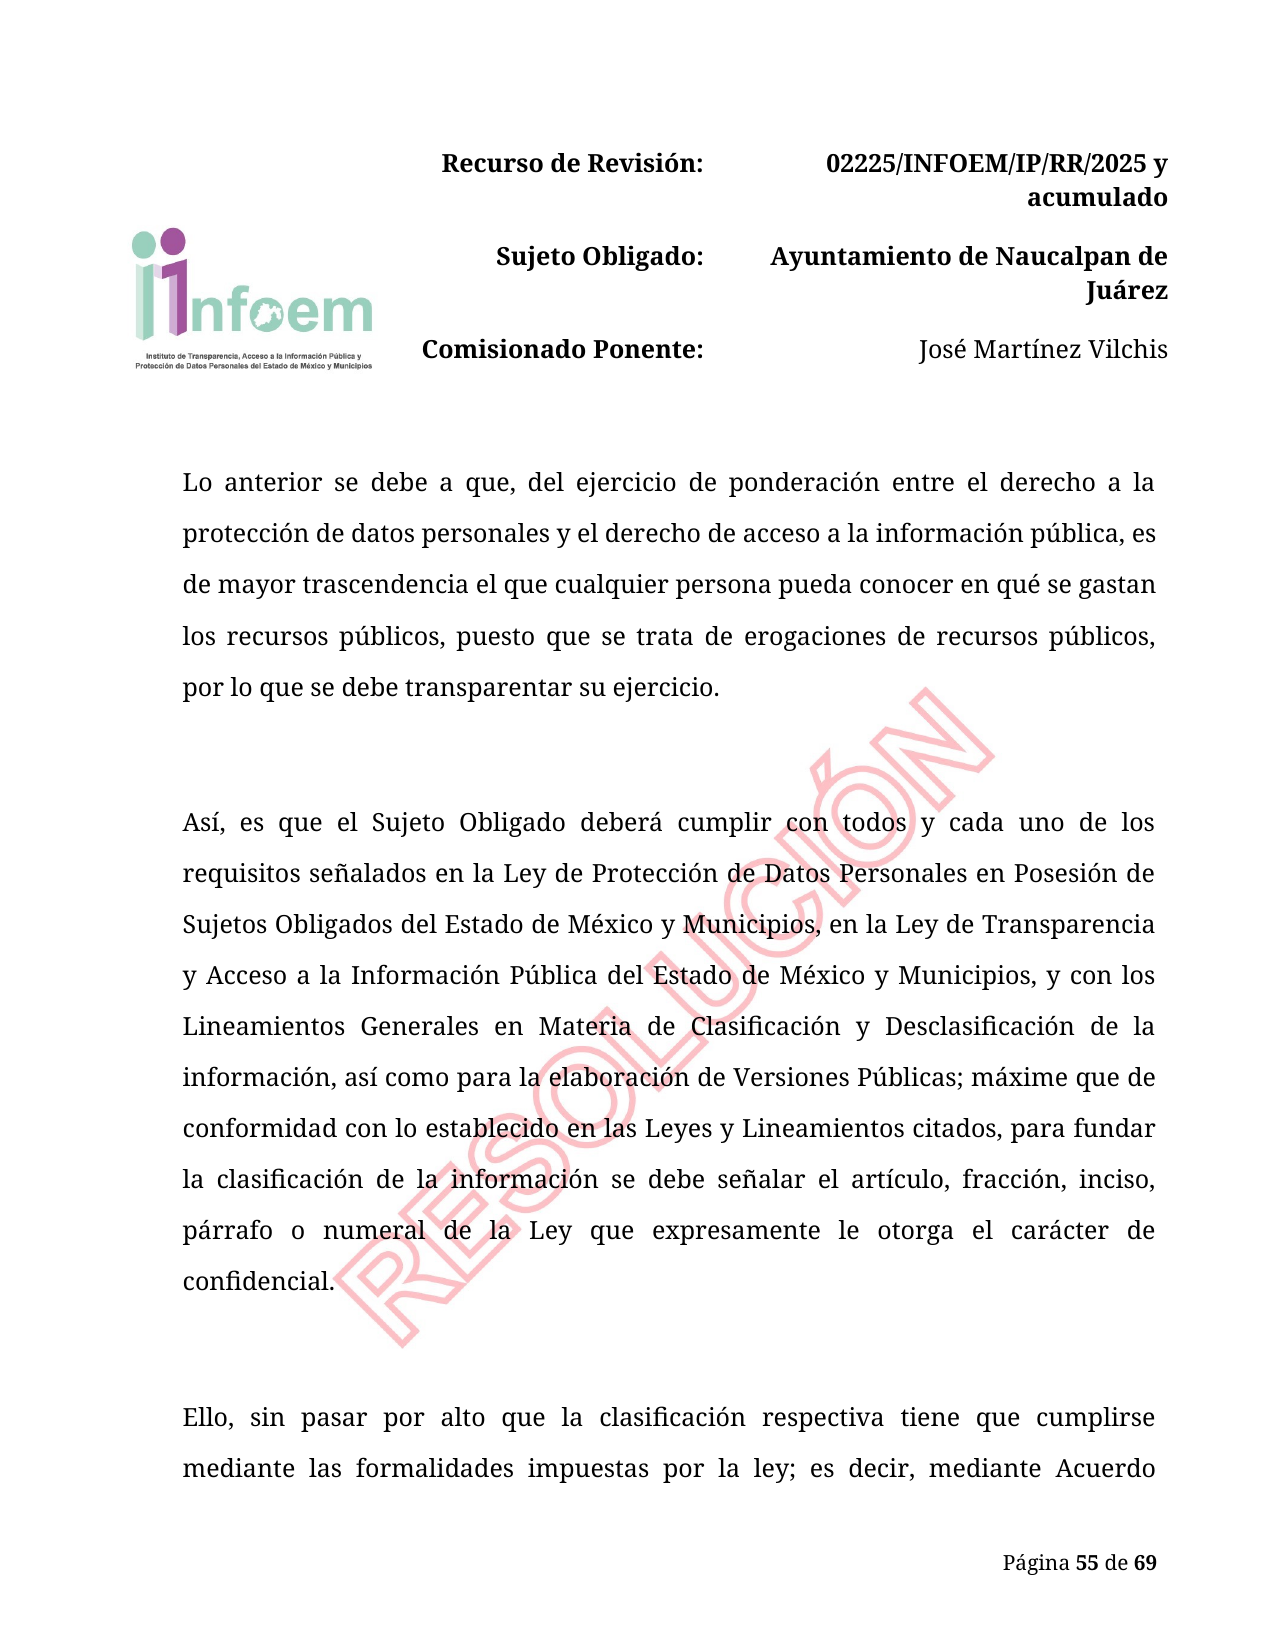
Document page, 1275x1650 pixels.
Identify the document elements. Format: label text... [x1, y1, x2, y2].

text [182, 1399, 1157, 1484]
picture [12, 167, 1275, 1650]
text Lo anterior se debe a que, del ejercicio de ponderación entre el derecho a la protección de datos personales y el derecho de acceso a la información pública, es de mayor trascendencia el que cualquier persona pueda conocer en qué se gastan los recursos públicos, puesto que se trata de erogaciones de recursos públicos, por lo que se debe transparentar su ejercicio. [182, 465, 1157, 703]
text Así, es que el Sujeto Obligado deberá cumplir con todos y cada uno de los requisitos señalados en la Ley de Protección de Datos Personales en Posesión de Sujetos Obligados del Estado de México y Municipios, en la Ley de Transparencia y Acceso a la Información Pública del Estado de México y Municipios, y con los Lineamientos Generales en Materia de Clasificación y Desclasificación de la información, así como para la elaboración de Versiones Públicas; máxime que de conformidad con lo establecido en las Leyes y Lineamientos citados, para fundar la clasificación de la información se debe señalar el artículo, fracción, inciso, párrafo o numeral de la Ley que expresamente le otorga el carácter de confidencial. [182, 805, 1157, 1298]
